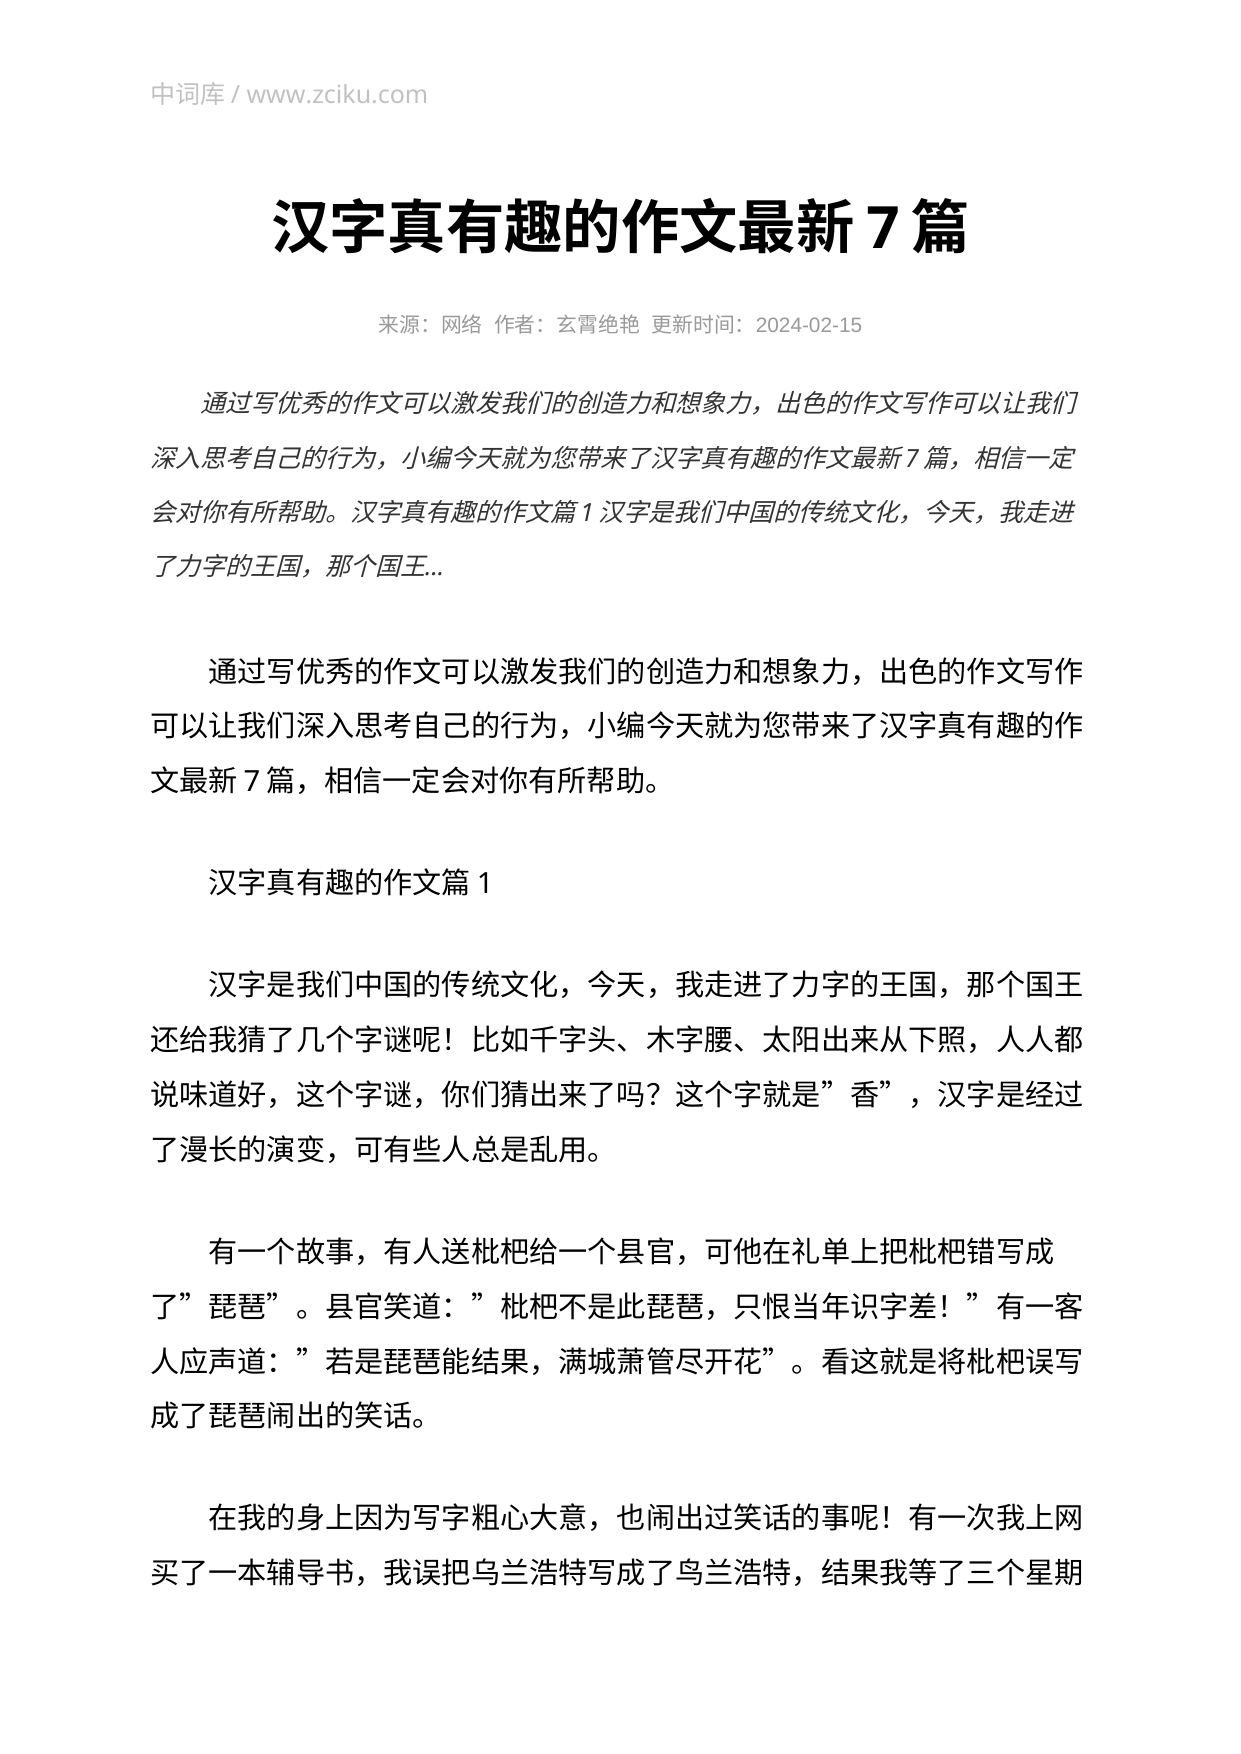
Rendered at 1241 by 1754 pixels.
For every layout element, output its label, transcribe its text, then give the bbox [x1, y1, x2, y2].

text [150, 1495, 1090, 1592]
text 有一个故事，有人送枇杷给一个县官，可他在礼单上把枇杷错写成了”琵琶”。县官笑道：”枇杷不是此琵琶，只恨当年识字差！”有一客人应声道：”若是琵琶能结果，满城萧管尽开花”。看这就是将枇杷误写成了琵琶闹出的笑话。 [150, 1228, 1090, 1435]
text 来源：网络 作者：玄霄绝艳 更新时间：2024-02-15 [150, 313, 1090, 337]
text 通过写优秀的作文可以激发我们的创造力和想象力，出色的作文写作可以让我们深入思考自己的行为，小编今天就为您带来了汉字真有趣的作文最新7篇，相信一定会对你有所帮助。 [150, 648, 1090, 800]
text 通过写优秀的作文可以激发我们的创造力和想象力，出色的作文写作可以让我们深入思考自己的行为，小编今天就为您带来了汉字真有趣的作文最新7篇，相信一定会对你有所帮助。汉字真有趣的作文篇1汉字是我们中国的传统文化，今天，我走进了力字的王国，那个国王... [150, 384, 1090, 583]
text 汉字是我们中国的传统文化，今天，我走进了力字的王国，那个国王还给我猜了几个字谜呢！比如千字头、木字腰、太阳出来从下照，人人都说味道好，这个字谜，你们猜出来了吗？这个字就是”香”，汉字是经过了漫长的演变，可有些人总是乱用。 [150, 962, 1090, 1169]
text 汉字真有趣的作文篇1 [150, 860, 1090, 902]
subtitle 汉字真有趣的作文最新7篇 [150, 181, 1090, 266]
